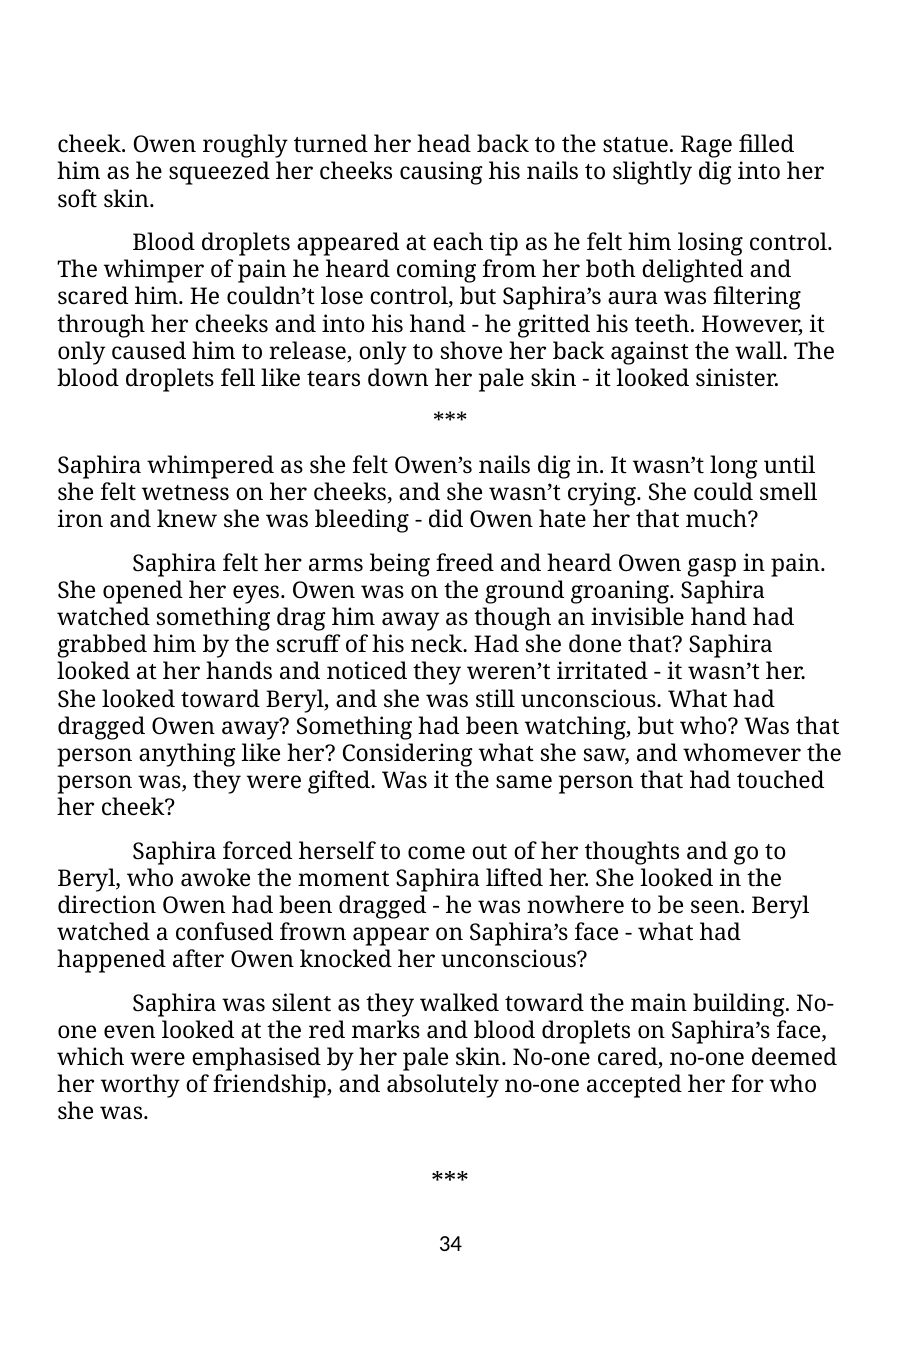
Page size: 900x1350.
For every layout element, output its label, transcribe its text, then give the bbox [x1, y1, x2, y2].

text Saphira was silent as they walked toward the main building. No-one even looked at the red marks and blood droplets on Saphira’s face, which were emphasised by her pale skin. No-one cared, no-one deemed her worthy of friendship, and absolutely no-one accepted her for who she was. [57, 989, 843, 1125]
text Saphira felt her arms being freed and heard Owen gasp in pain. She opened her eyes. Owen was on the ground groaning. Saphira watched something drag him away as though an invisible hand had grabbed him by the scruff of his neck. Had she done that? Saphira looked at her hands and noticed they weren’t irritated - it wasn’t her. She looked toward Beryl, and she was still unconscious. What had dragged Owen away? Something had been watching, but who? Was that person anything like her? Considering what she saw, and whomever the person was, they were gifted. Was it the same person that had touched her cheek? [57, 550, 843, 821]
text *** [57, 408, 843, 435]
text *** [57, 1169, 843, 1196]
text Saphira whimpered as she felt Owen’s nails dig in. It wasn’t long until she felt wetness on her cheeks, and she wasn’t crying. She could smell iron and knew she was bleeding - did Owen hate her that much? [57, 452, 843, 533]
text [57, 131, 843, 212]
text Saphira forced herself to come out of her thoughts and go to Beryl, who awoke the moment Saphira lifted her. She looked in the direction Owen had been dragged - he was nowhere to be seen. Beryl watched a confused frown appear on Saphira’s face - what had happened after Owen knocked her unconscious? [57, 837, 843, 973]
text Blood droplets appeared at each tip as he felt him losing control. The whimper of pain he heard coming from her both delighted and scared him. He couldn’t lose control, but Saphira’s aura was filtering through her cheeks and into his hand - he gritted his teeth. However, it only caused him to release, only to shove her back against the wall. The blood droplets fell like tears down her pale skin - it looked sinister. [57, 229, 843, 392]
